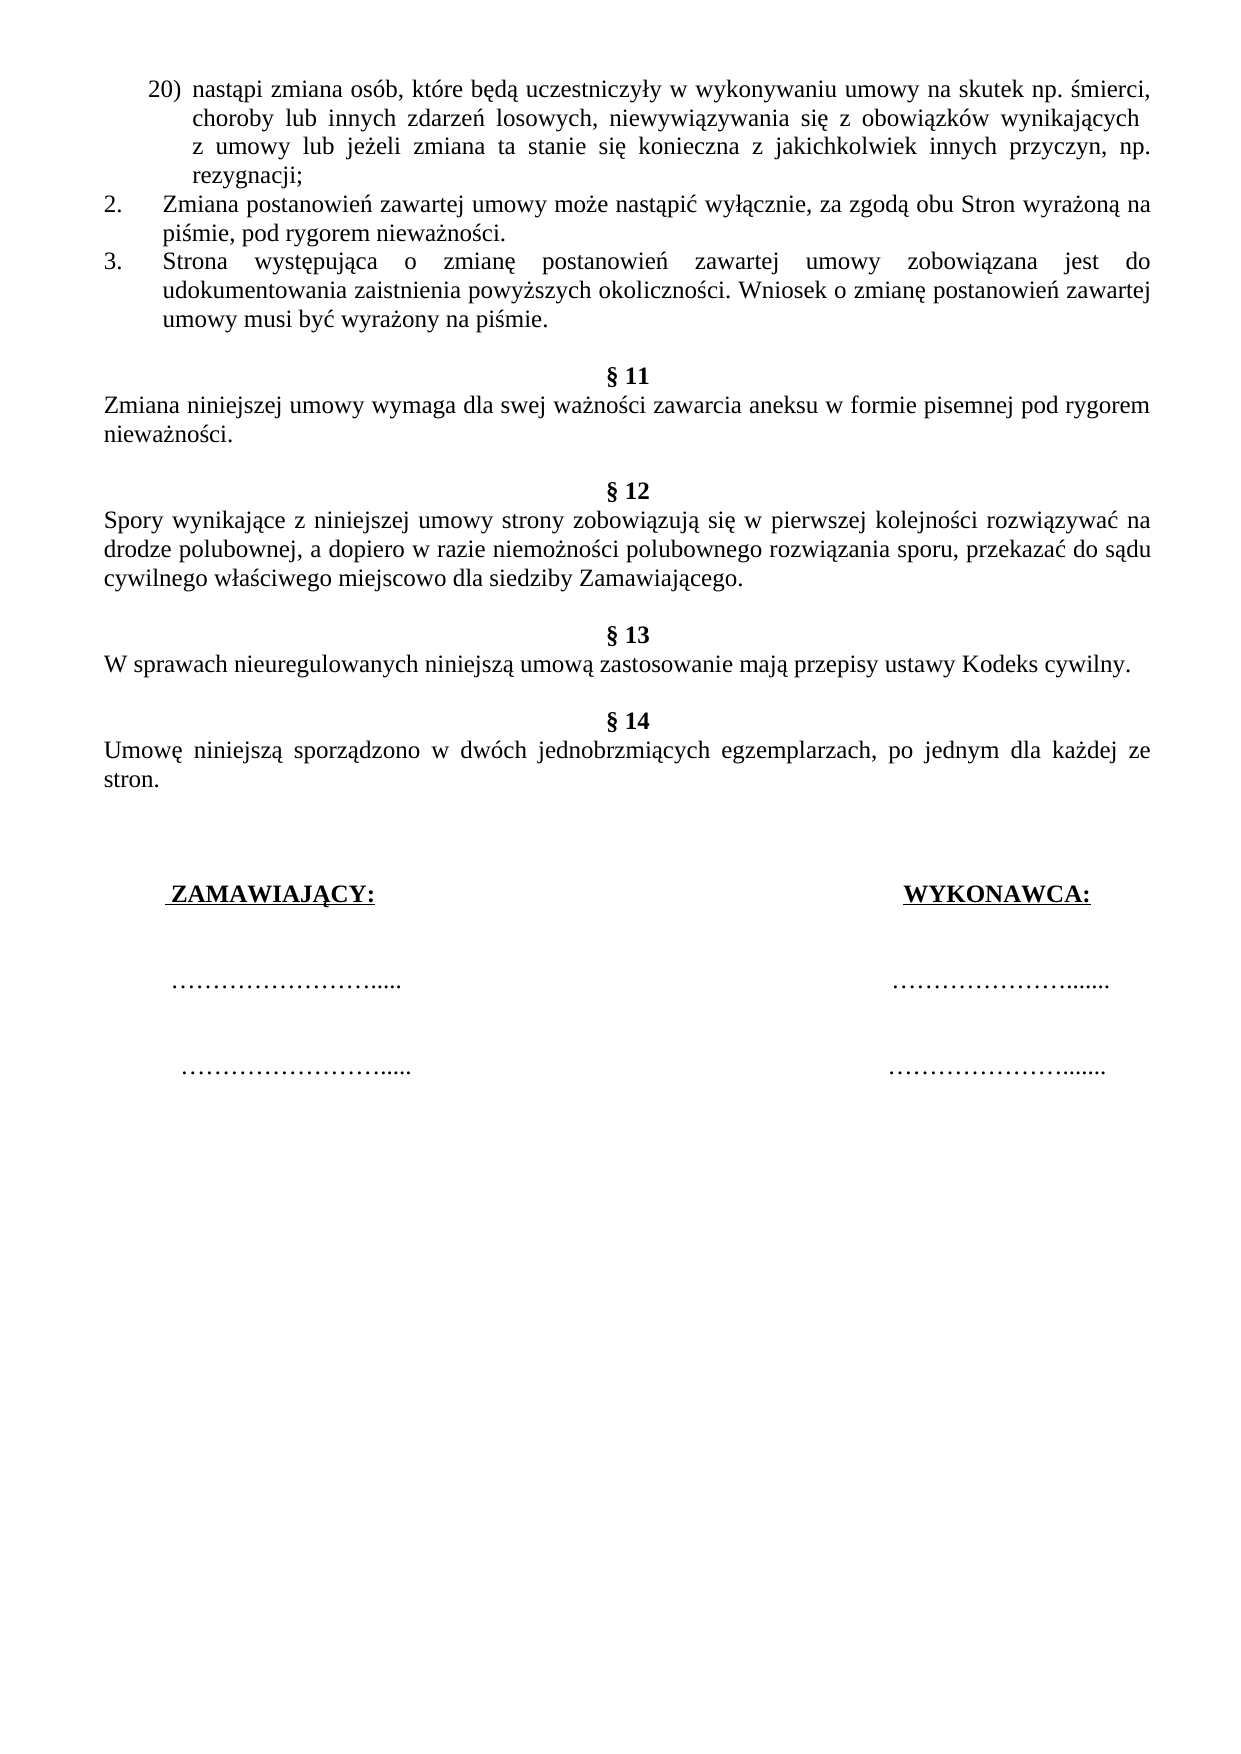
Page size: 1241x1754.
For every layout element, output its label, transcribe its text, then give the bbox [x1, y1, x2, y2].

text ZAMAWIAJĄCY: WYKONAWCA: [103, 879, 1152, 908]
text § 14 [103, 706, 1152, 735]
list Strona występująca o zmianę postanowień zawartej umowy zobowiązana jest do udokumentowania zaistnienia powyższych okoliczności. Wniosek o zmianę postanowień zawartej umowy musi być wyrażony na piśmie. [103, 246, 1152, 333]
text ……………………..... …………………....... [103, 965, 1152, 994]
list nastąpi zmiana osób, które będą uczestniczyły w wykonywaniu umowy na skutek np. śmierci, choroby lub innych zdarzeń losowych, niewywiązywania się z obowiązków wynikających z umowy lub jeżeli zmiana ta stanie się konieczna z jakichkolwiek innych przyczyn, np. rezygnacji; [148, 74, 1152, 189]
text § 12 [103, 476, 1152, 505]
text § 13 [103, 620, 1152, 649]
list Zmiana postanowień zawartej umowy może nastąpić wyłącznie, za zgodą obu Stron wyrażoną na piśmie, pod rygorem nieważności. [103, 189, 1152, 246]
text Spory wynikające z niniejszej umowy strony zobowiązują się w pierwszej kolejności rozwiązywać na drodze polubownej, a dopiero w razie niemożności polubownego rozwiązania sporu, przekazać do sądu cywilnego właściwego miejscowo dla siedziby Zamawiającego. [103, 505, 1152, 591]
text Umowę niniejszą sporządzono w dwóch jednobrzmiących egzemplarzach, po jednym dla każdej ze stron. [103, 735, 1152, 793]
text W sprawach nieuregulowanych niniejszą umową zastosowanie mają przepisy ustawy Kodeks cywilny. [103, 649, 1152, 678]
text Zmiana niniejszej umowy wymaga dla swej ważności zawarcia aneksu w formie pisemnej pod rygorem nieważności. [103, 390, 1152, 448]
text ……………………..... …………………....... [103, 1051, 1152, 1080]
text § 11 [103, 361, 1152, 390]
